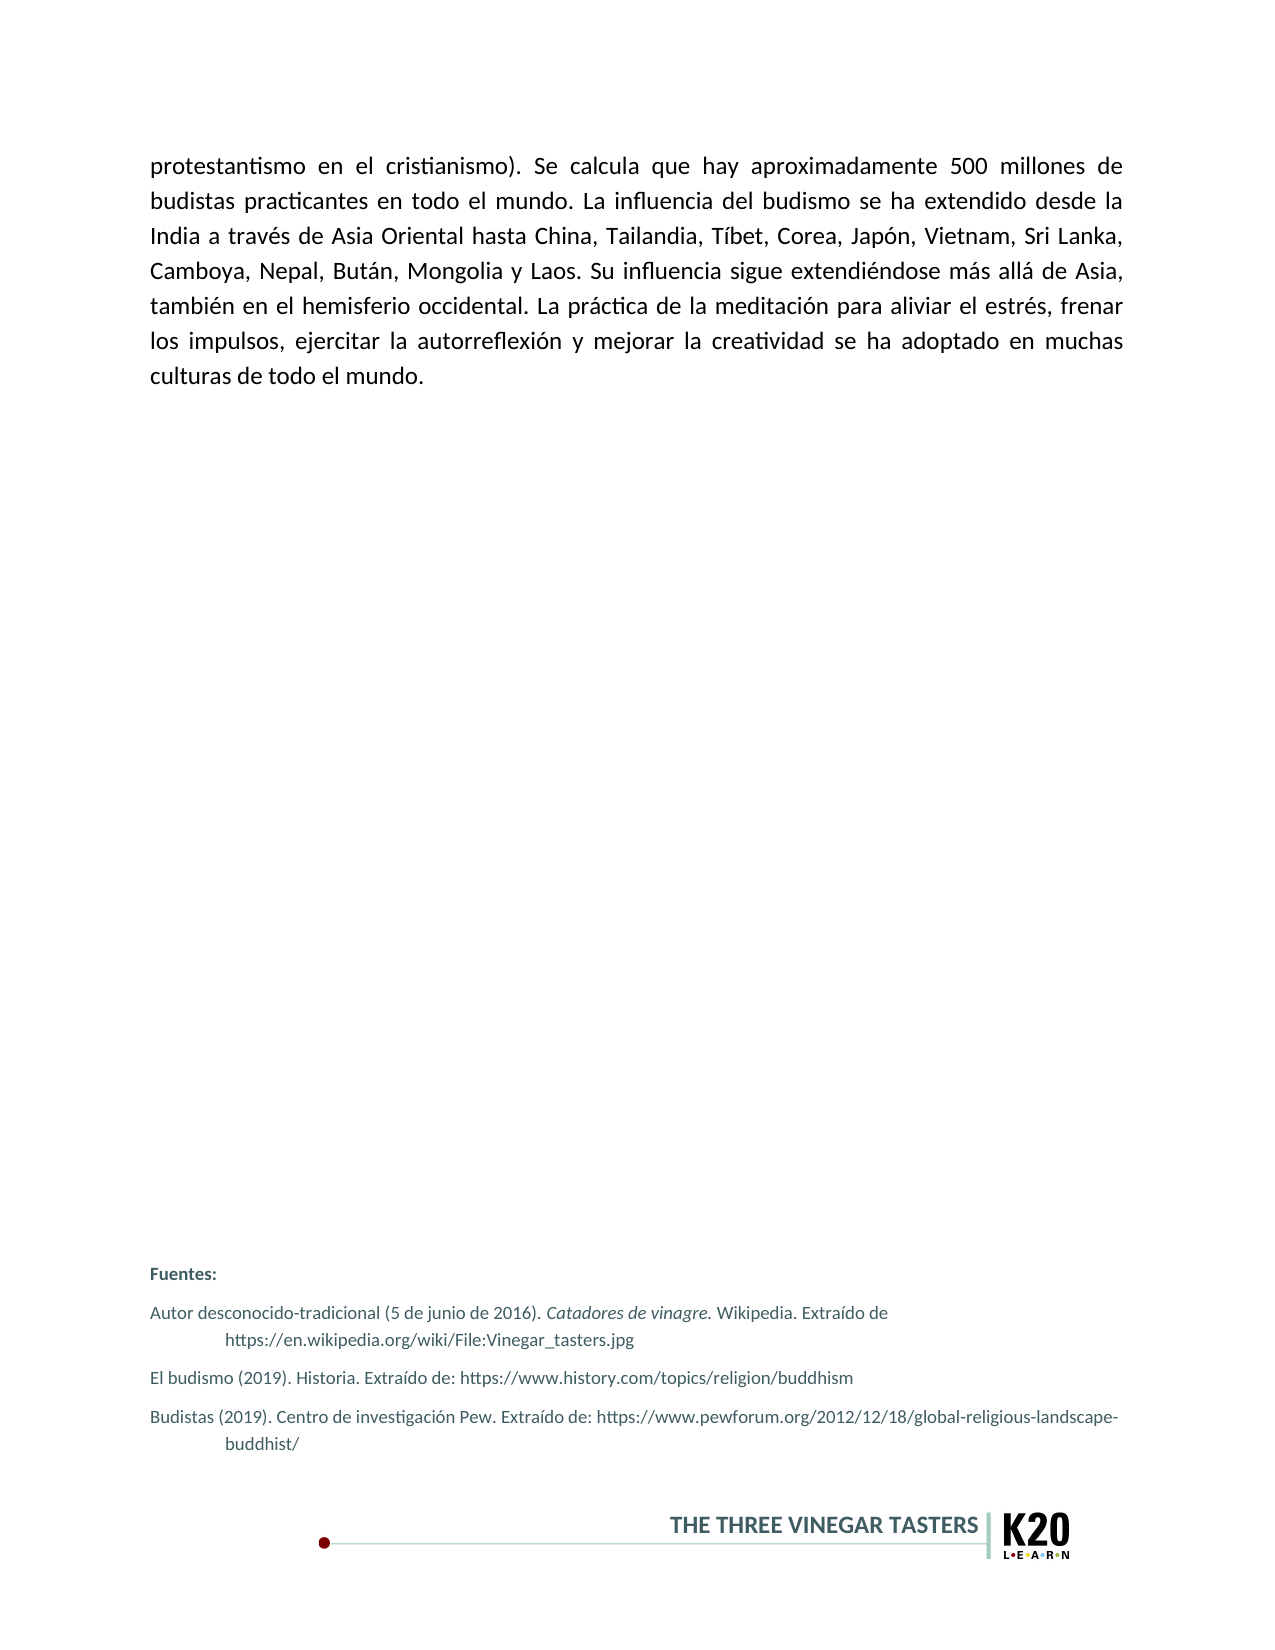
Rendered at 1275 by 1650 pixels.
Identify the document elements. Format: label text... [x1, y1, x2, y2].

text El budismo (2019). Historia. Extraído de: https://www.history.com/topics/religion/buddhism [150, 1367, 1125, 1389]
picture [318, 1509, 1069, 1562]
text Autor desconocido-tradicional (5 de junio de 2016). Catadores de vinagre. Wikipedia. Extraído de https://en.wikipedia.org/wiki/File:Vinegar_tasters.jpg [150, 1301, 1125, 1351]
text Budistas (2019). Centro de investigación Pew. Extraído de: https://www.pewforum.org/2012/12/18/global-religious-landscape-buddhist/ [150, 1405, 1125, 1455]
text Fuentes: [150, 1262, 1125, 1285]
